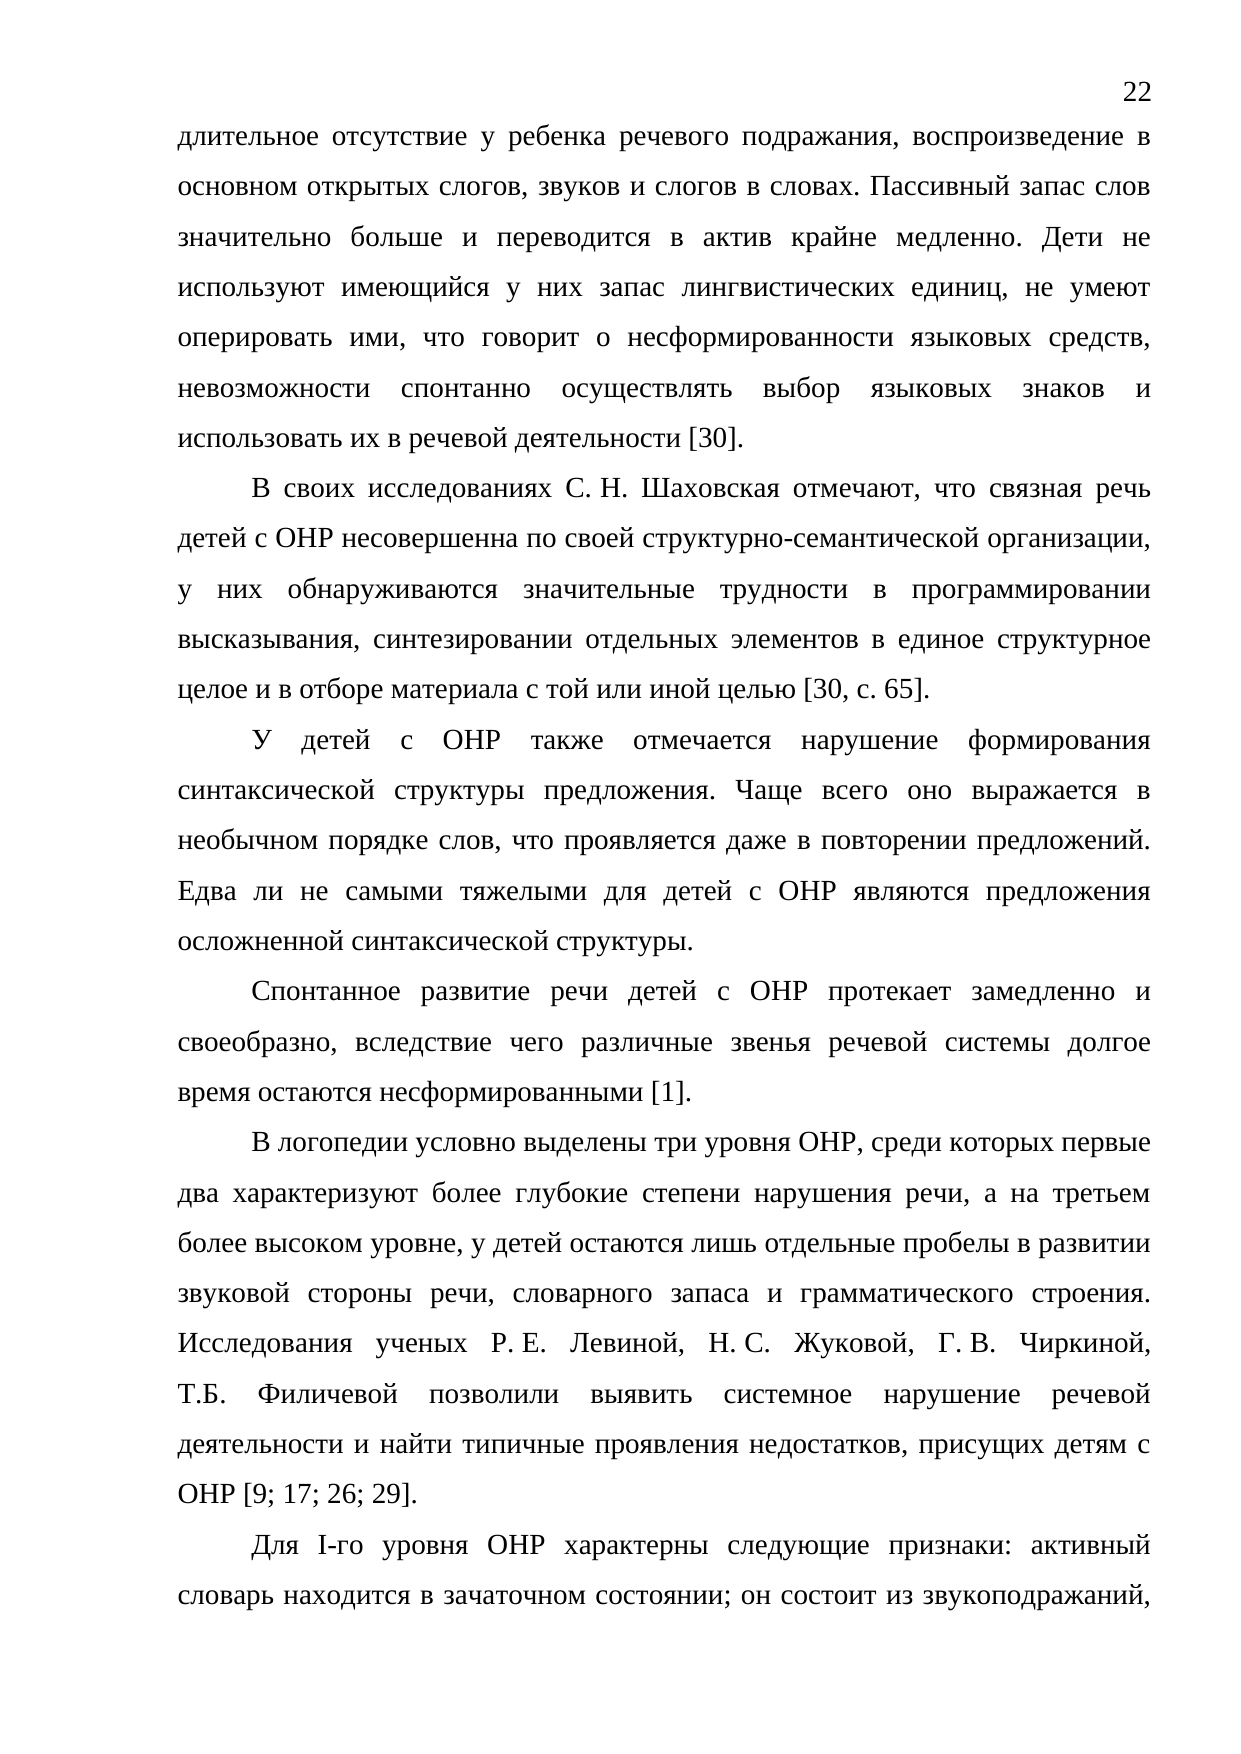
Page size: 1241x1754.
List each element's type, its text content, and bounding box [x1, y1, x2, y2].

text В своих исследованиях С. Н. Шаховская отмечают, что связная речь детей с ОНР несовершенна по своей структурно-семантической организации, у них обнаруживаются значительные трудности в программировании высказывания, синтезировании отдельных элементов в единое структурное целое и в отборе материала с той или иной целью [30, c. 65]. [177, 470, 1152, 705]
text Спонтанное развитие речи детей с ОНР протекает замедленно и своеобразно, вследствие чего различные звенья речевой системы долгое время остаются несформированными [1]. [177, 973, 1152, 1108]
text В логопедии условно выделены три уровня ОНР, среди которых первые два характеризуют более глубокие степени нарушения речи, а на третьем более высоком уровне, у детей остаются лишь отдельные пробелы в развитии звуковой стороны речи, словарного запаса и грамматического строения. Исследования ученых Р. Е. Левиной, Н. С. Жуковой, Г. В. Чиркиной, Т.Б. Филичевой позволили выявить системное нарушение речевой деятельности и найти типичные проявления недостатков, присущих детям с ОНР [9; 17; 26; 29]. [177, 1124, 1152, 1510]
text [177, 1527, 1152, 1611]
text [177, 118, 1152, 453]
text У детей с ОНР также отмечается нарушение формирования синтаксической структуры предложения. Чаще всего оно выражается в необычном порядке слов, что проявляется даже в повторении предложений. Едва ли не самыми тяжелыми для детей с ОНР являются предложения осложненной синтаксической структуры. [177, 722, 1152, 957]
